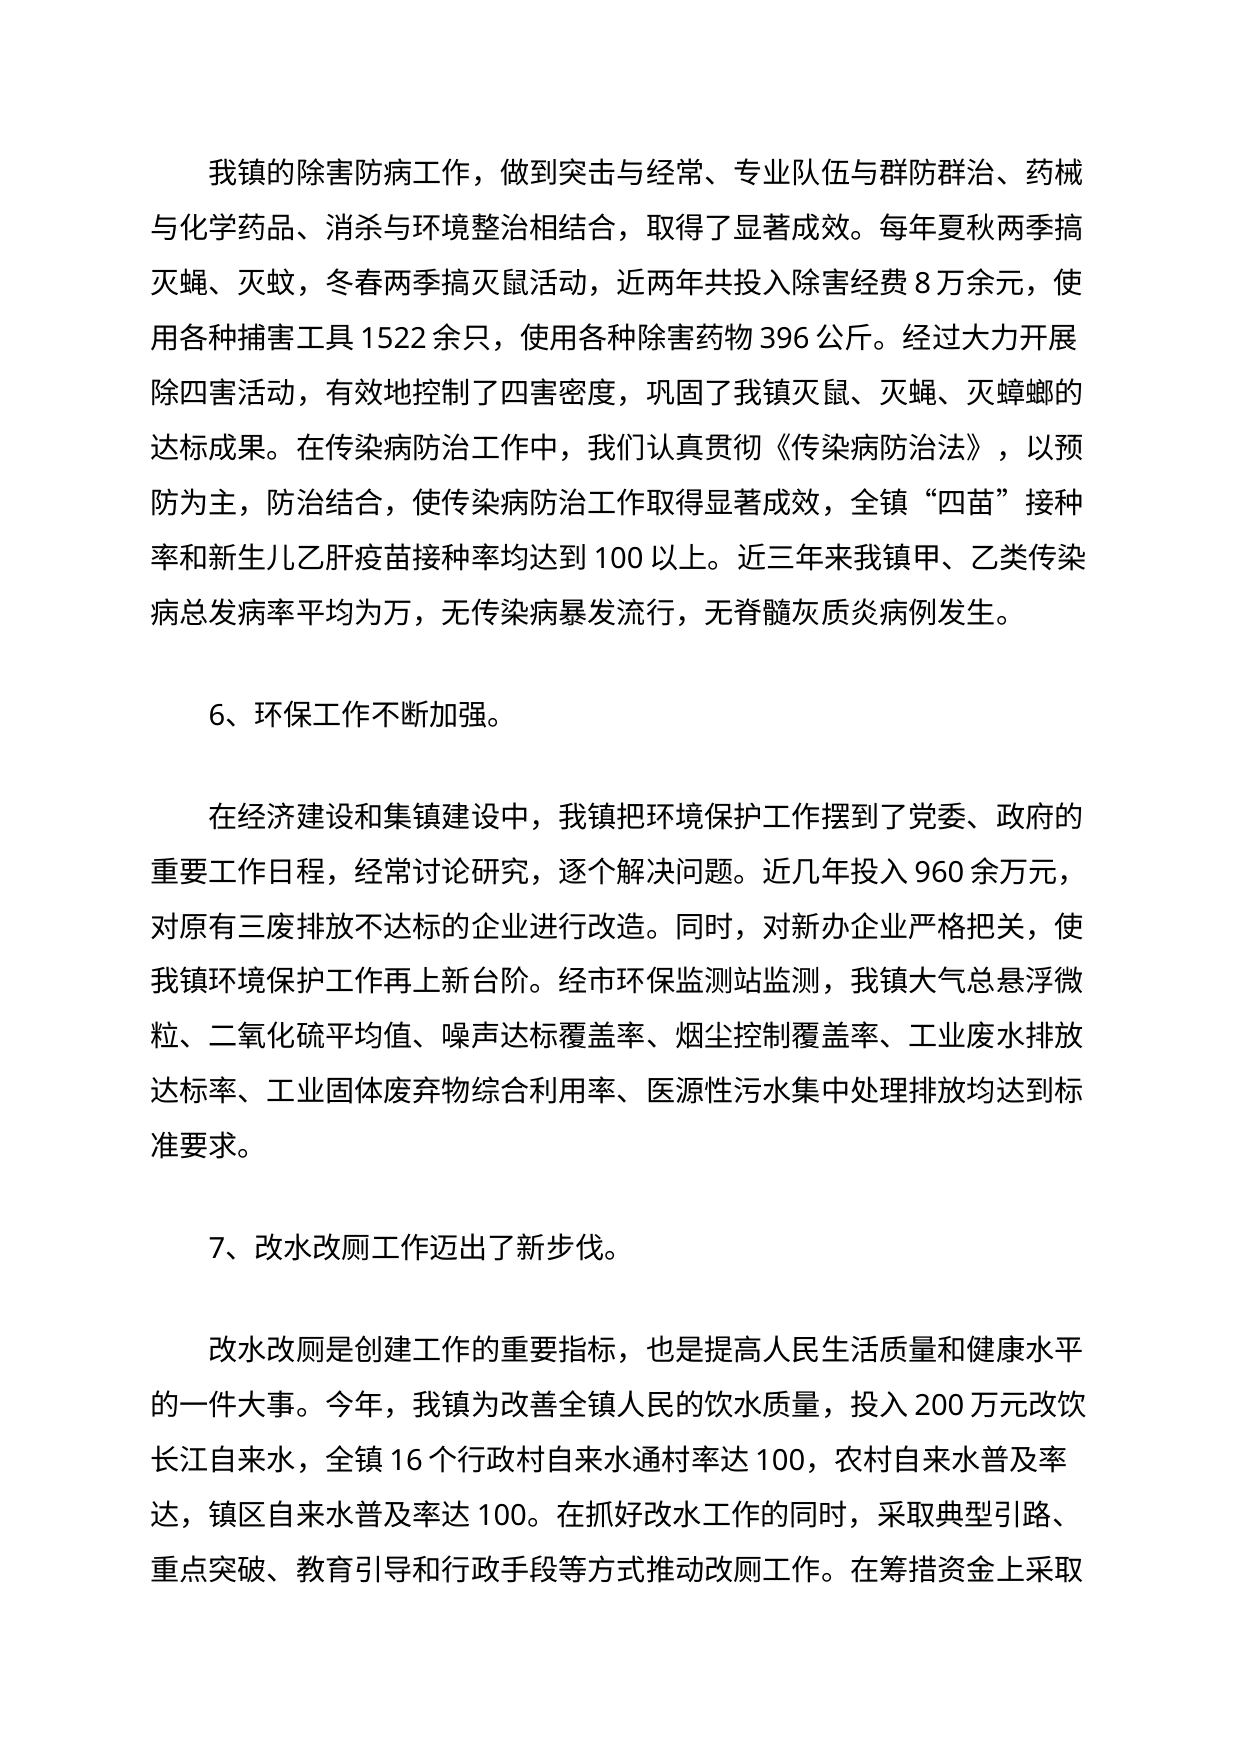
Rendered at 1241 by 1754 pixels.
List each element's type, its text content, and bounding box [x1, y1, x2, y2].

text 7、改水改厕工作迈出了新步伐。 [150, 1224, 1090, 1267]
text 在经济建设和集镇建设中，我镇把环境保护工作摆到了党委、政府的重要工作日程，经常讨论研究，逐个解决问题。近几年投入960余万元，对原有三废排放不达标的企业进行改造。同时，对新办企业严格把关，使我镇环境保护工作再上新台阶。经市环保监测站监测，我镇大气总悬浮微粒、二氧化硫平均值、噪声达标覆盖率、烟尘控制覆盖率、工业废水排放达标率、工业固体废弃物综合利用率、医源性污水集中处理排放均达到标准要求。 [150, 793, 1090, 1165]
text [150, 1326, 1090, 1589]
text 我镇的除害防病工作，做到突击与经常、专业队伍与群防群治、药械与化学药品、消杀与环境整治相结合，取得了显著成效。每年夏秋两季搞灭蝇、灭蚊，冬春两季搞灭鼠活动，近两年共投入除害经费8万余元，使用各种捕害工具1522余只，使用各种除害药物396公斤。经过大力开展除四害活动，有效地控制了四害密度，巩固了我镇灭鼠、灭蝇、灭蟑螂的达标成果。在传染病防治工作中，我们认真贯彻《传染病防治法》，以预防为主，防治结合，使传染病防治工作取得显著成效，全镇“四苗”接种率和新生儿乙肝疫苗接种率均达到100以上。近三年来我镇甲、乙类传染病总发病率平均为万，无传染病暴发流行，无脊髓灰质炎病例发生。 [150, 150, 1090, 632]
text 6、环保工作不断加强。 [150, 691, 1090, 734]
